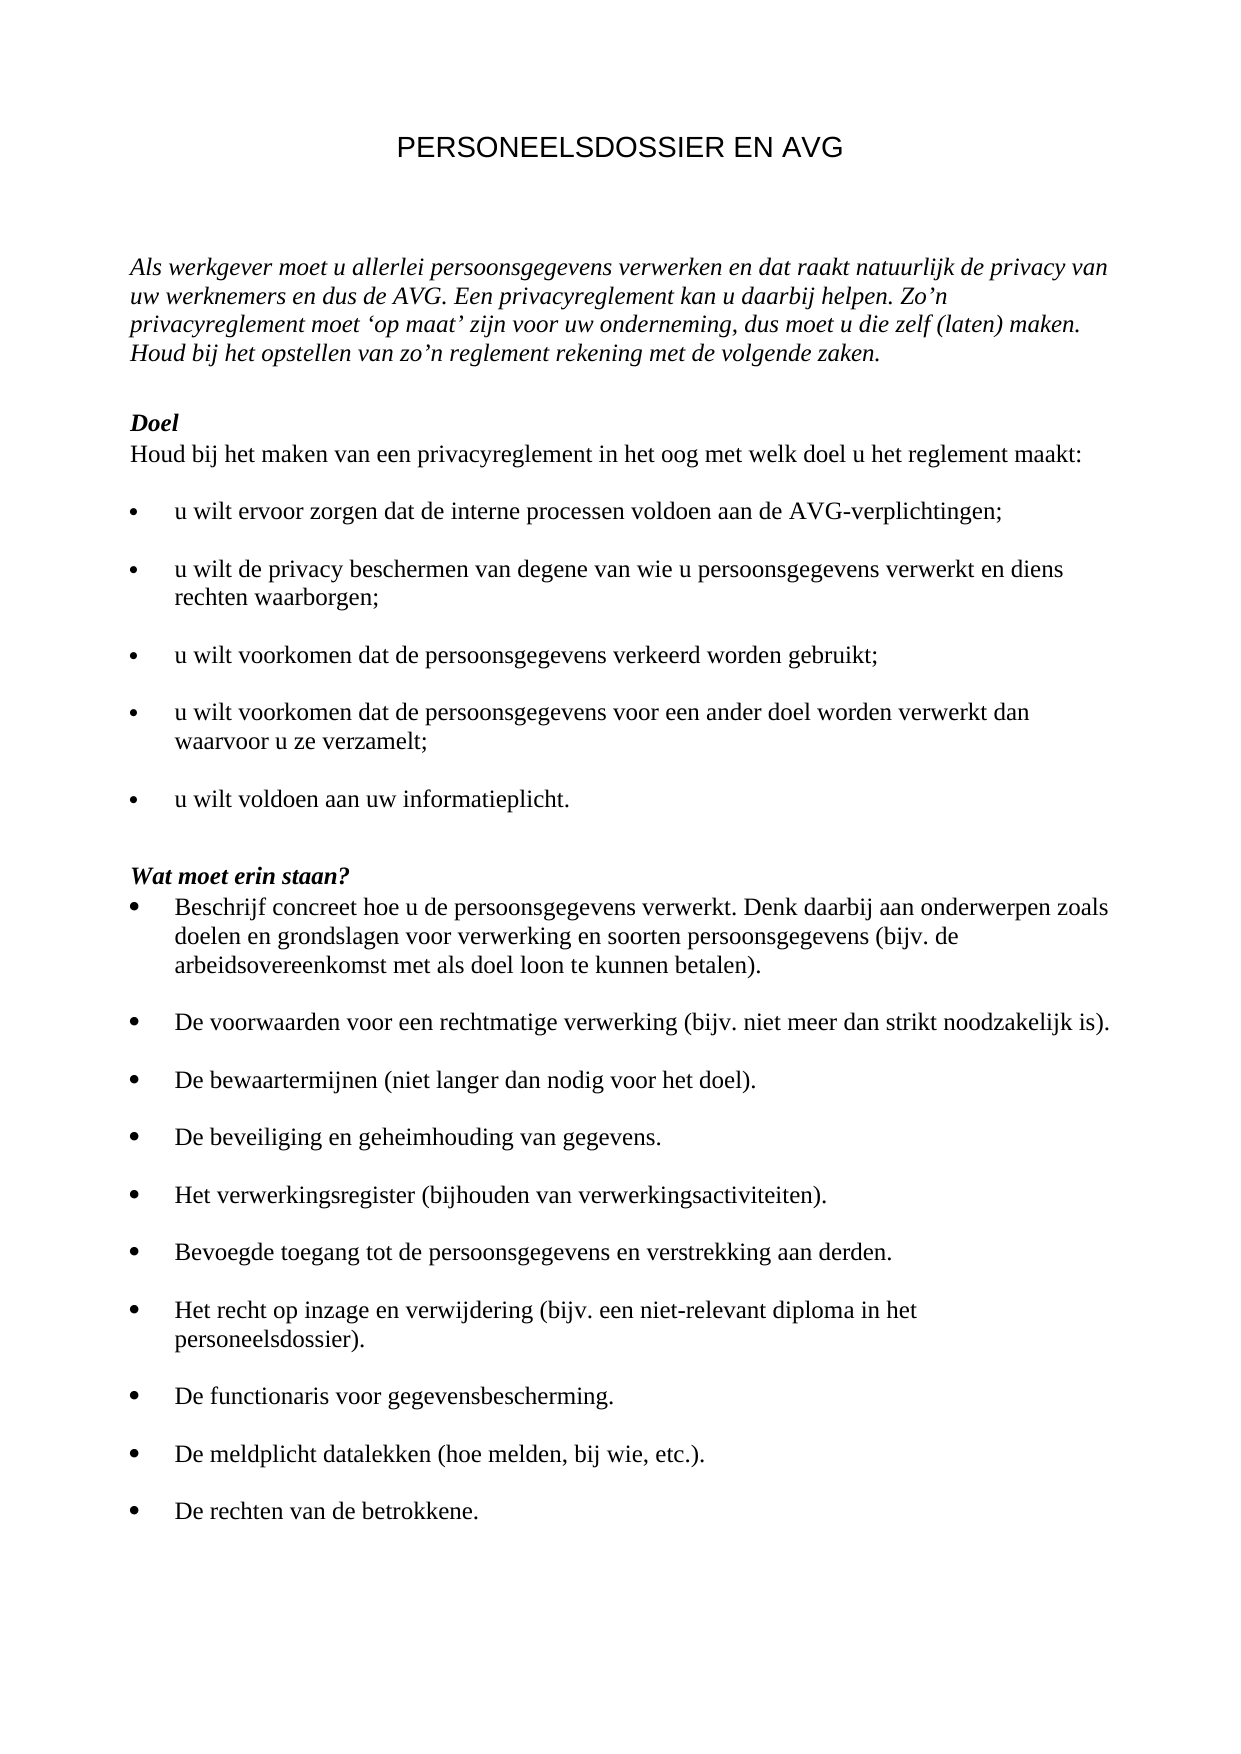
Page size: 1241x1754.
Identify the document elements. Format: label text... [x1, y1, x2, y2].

list u wilt de privacy beschermen van degene van wie u persoonsgegevens verwerkt en diens rechten waarborgen; [130, 554, 1110, 611]
list u wilt ervoor zorgen dat de interne processen voldoen aan de AVG-verplichtingen; [130, 496, 1110, 554]
list u wilt voorkomen dat de persoonsgegevens verkeerd worden gebruikt; [130, 640, 1110, 669]
list De bewaartermijnen (niet langer dan nodig voor het doel). [130, 1065, 1110, 1122]
list u wilt voorkomen dat de persoonsgegevens voor een ander doel worden verwerkt dan waarvoor u ze verzamelt; [130, 697, 1110, 755]
list De functionaris voor gegevensbescherming. [130, 1381, 1110, 1439]
list De rechten van de betrokkene. [130, 1496, 1110, 1525]
list Het verwerkingsregister (bijhouden van verwerkingsactiviteiten). [130, 1180, 1110, 1237]
list Het recht op inzage en verwijdering (bijv. een niet-relevant diploma in het personeelsdossier). [130, 1295, 1110, 1352]
list Beschrijf concreet hoe u de persoonsgegevens verwerkt. Denk daarbij aan onderwerpen zoals doelen en grondslagen voor verwerking en soorten persoonsgegevens (bijv. de arbeidsovereenkomst met als doel loon te kunnen betalen). [130, 892, 1110, 1007]
subtitle Doel [130, 408, 1110, 436]
list Bevoegde toegang tot de persoonsgegevens en verstrekking aan derden. [130, 1237, 1110, 1295]
text Als werkgever moet u allerlei persoonsgegevens verwerken en dat raakt natuurlijk de privacy van uw werknemers en dus de AVG. Een privacyreglement kan u daarbij helpen. Zo’n privacyreglement moet ‘op maat’ zijn voor uw onderneming, dus moet u die zelf (laten) maken. Houd bij het opstellen van zo’n reglement rekening met de volgende zaken. [130, 252, 1110, 367]
list De meldplicht datalekken (hoe melden, bij wie, etc.). [130, 1439, 1110, 1496]
text Houd bij het maken van een privacyreglement in het oog met welk doel u het reglement maakt: [130, 439, 1110, 467]
subtitle Wat moet erin staan? [130, 861, 1110, 890]
title Personeelsdossier en AVG [130, 130, 1110, 163]
list De voorwaarden voor een rechtmatige verwerking (bijv. niet meer dan strikt noodzakelijk is). [130, 1007, 1110, 1065]
list u wilt voldoen aan uw informatieplicht. [130, 784, 1110, 812]
list De beveiliging en geheimhouding van gegevens. [130, 1122, 1110, 1180]
